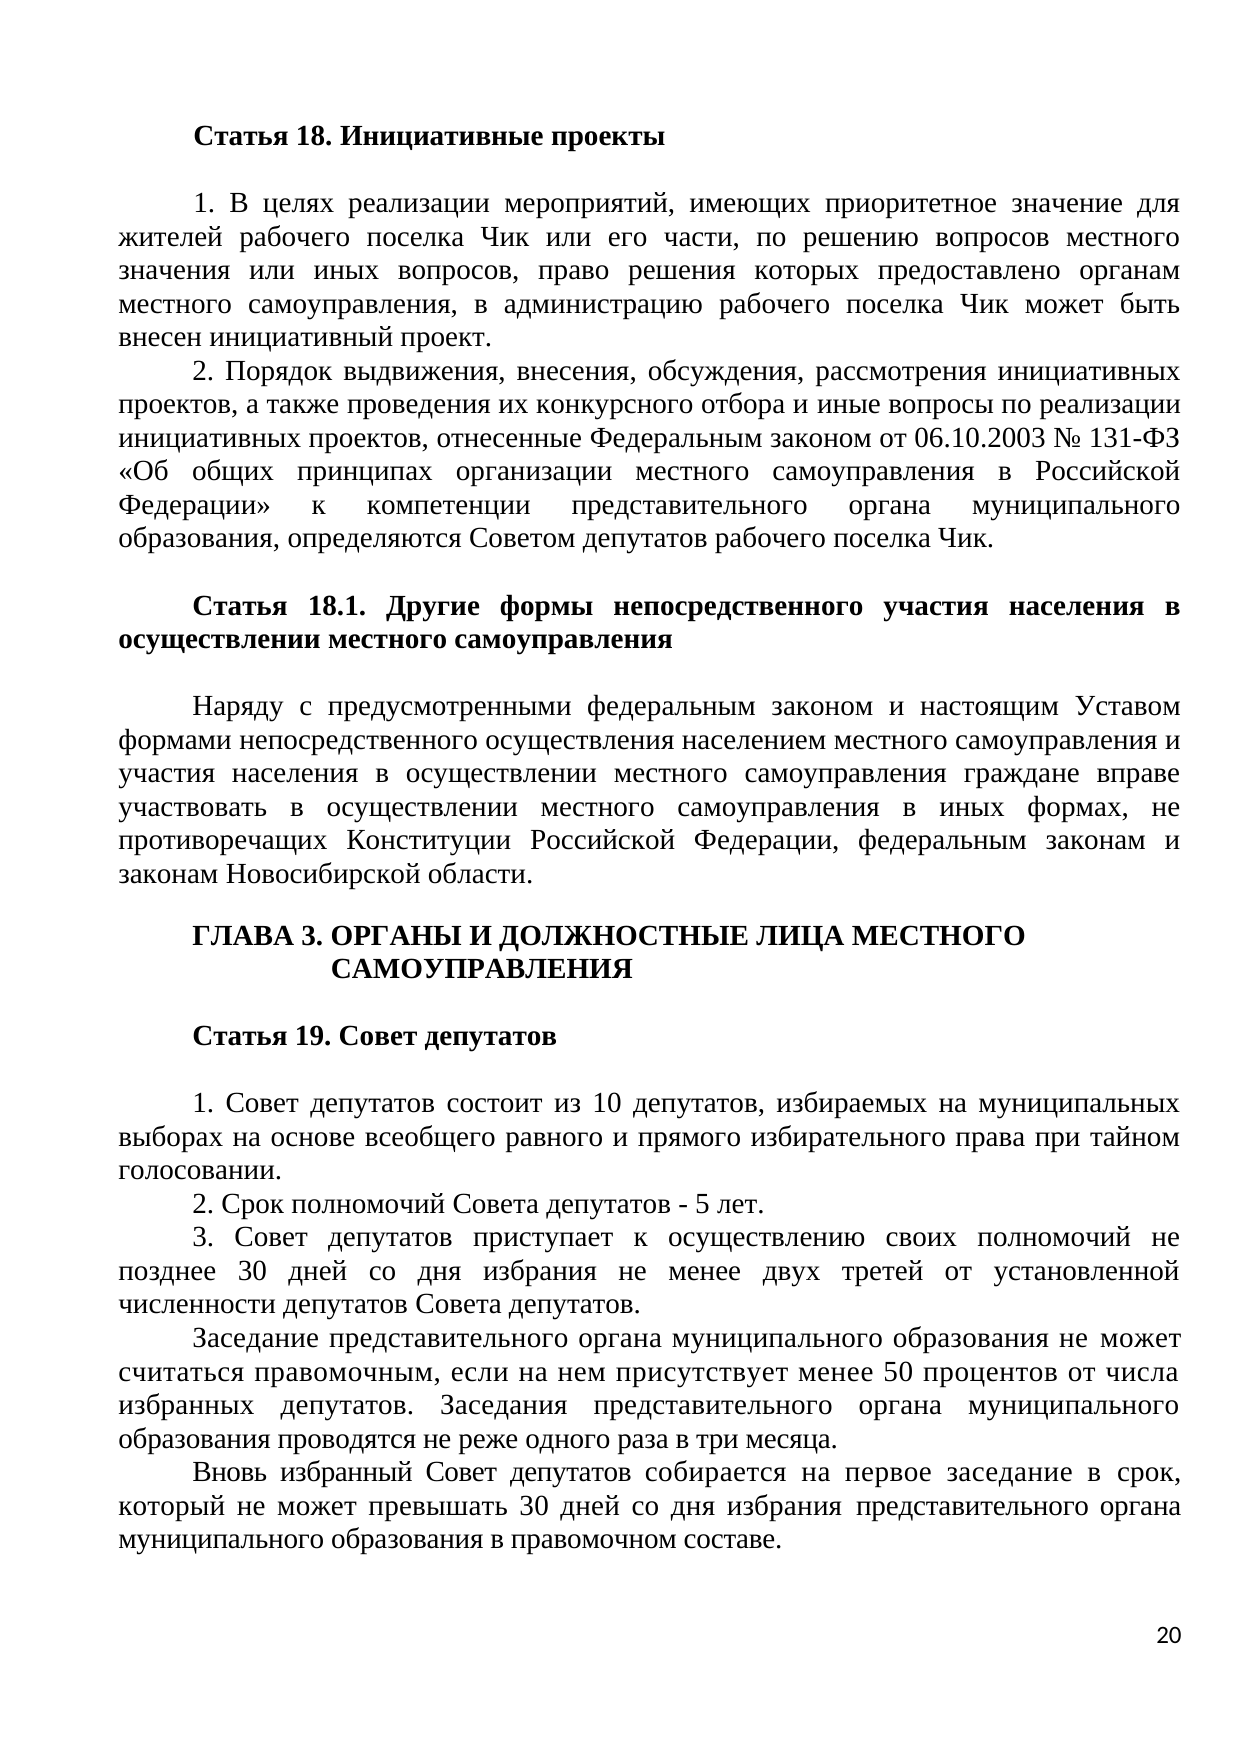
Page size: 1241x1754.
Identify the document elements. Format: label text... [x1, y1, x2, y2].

text 2. Срок полномочий Совета депутатов - 5 лет. [118, 1186, 1181, 1219]
text Наряду с предусмотренными федеральным законом и настоящим Уставом формами непосредственного осуществления населением местного самоуправления и участия населения в осуществлении местного самоуправления граждане вправе участвовать в осуществлении местного самоуправления в иных формах, не противоречащих Конституции Российской Федерации, федеральным законам и законам Новосибирской области. [118, 688, 1181, 889]
text 1. В целях реализации мероприятий, имеющих приоритетное значение для жителей рабочего поселка Чик или его части, по решению вопросов местного значения или иных вопросов, право решения которых предоставлено органам местного самоуправления, в администрацию рабочего поселка Чик может быть внесен инициативный проект. [118, 185, 1181, 353]
text 3. Совет депутатов приступает к осуществлению своих полномочий не позднее 30 дней со дня избрания не менее двух третей от установленной численности депутатов Совета депутатов. [118, 1219, 1181, 1320]
text 2. Порядок выдвижения, внесения, обсуждения, рассмотрения инициативных проектов, а также проведения их конкурсного отбора и иные вопросы по реализации инициативных проектов, отнесенные Федеральным законом от 06.10.2003 № 131-ФЗ «Об общих принципах организации местного самоуправления в Российской Федерации» к компетенции представительного органа муниципального образования, определяются Советом депутатов рабочего поселка Чик. [118, 353, 1181, 554]
text Статья 19. Совет депутатов [118, 1018, 1181, 1052]
text Статья 18. Инициативные проекты [118, 118, 1181, 152]
text Вновь избранный Совет депутатов собирается на первое заседание в срок, который не может превышать 30 дней со дня избрания представительного органа муниципального образования в правомочном составе. [118, 1454, 1181, 1555]
subtitle САМОУПРАВЛЕНИЯ [118, 951, 1181, 985]
subtitle ГЛАВА 3. ОРГАНЫ И ДОЛЖНОСТНЫЕ ЛИЦА МЕСТНОГО [118, 918, 1181, 951]
text Заседание представительного органа муниципального образования не может считаться правомочным, если на нем присутствует менее 50 процентов от числа избранных депутатов. Заседания представительного органа муниципального образования проводятся не реже одного раза в три месяца. [118, 1320, 1181, 1454]
text 1. Совет депутатов состоит из 10 депутатов, избираемых на муниципальных выборах на основе всеобщего равного и прямого избирательного права при тайном голосовании. [118, 1085, 1181, 1186]
text Статья 18.1. Другие формы непосредственного участия населения в осуществлении местного самоуправления [118, 588, 1181, 655]
